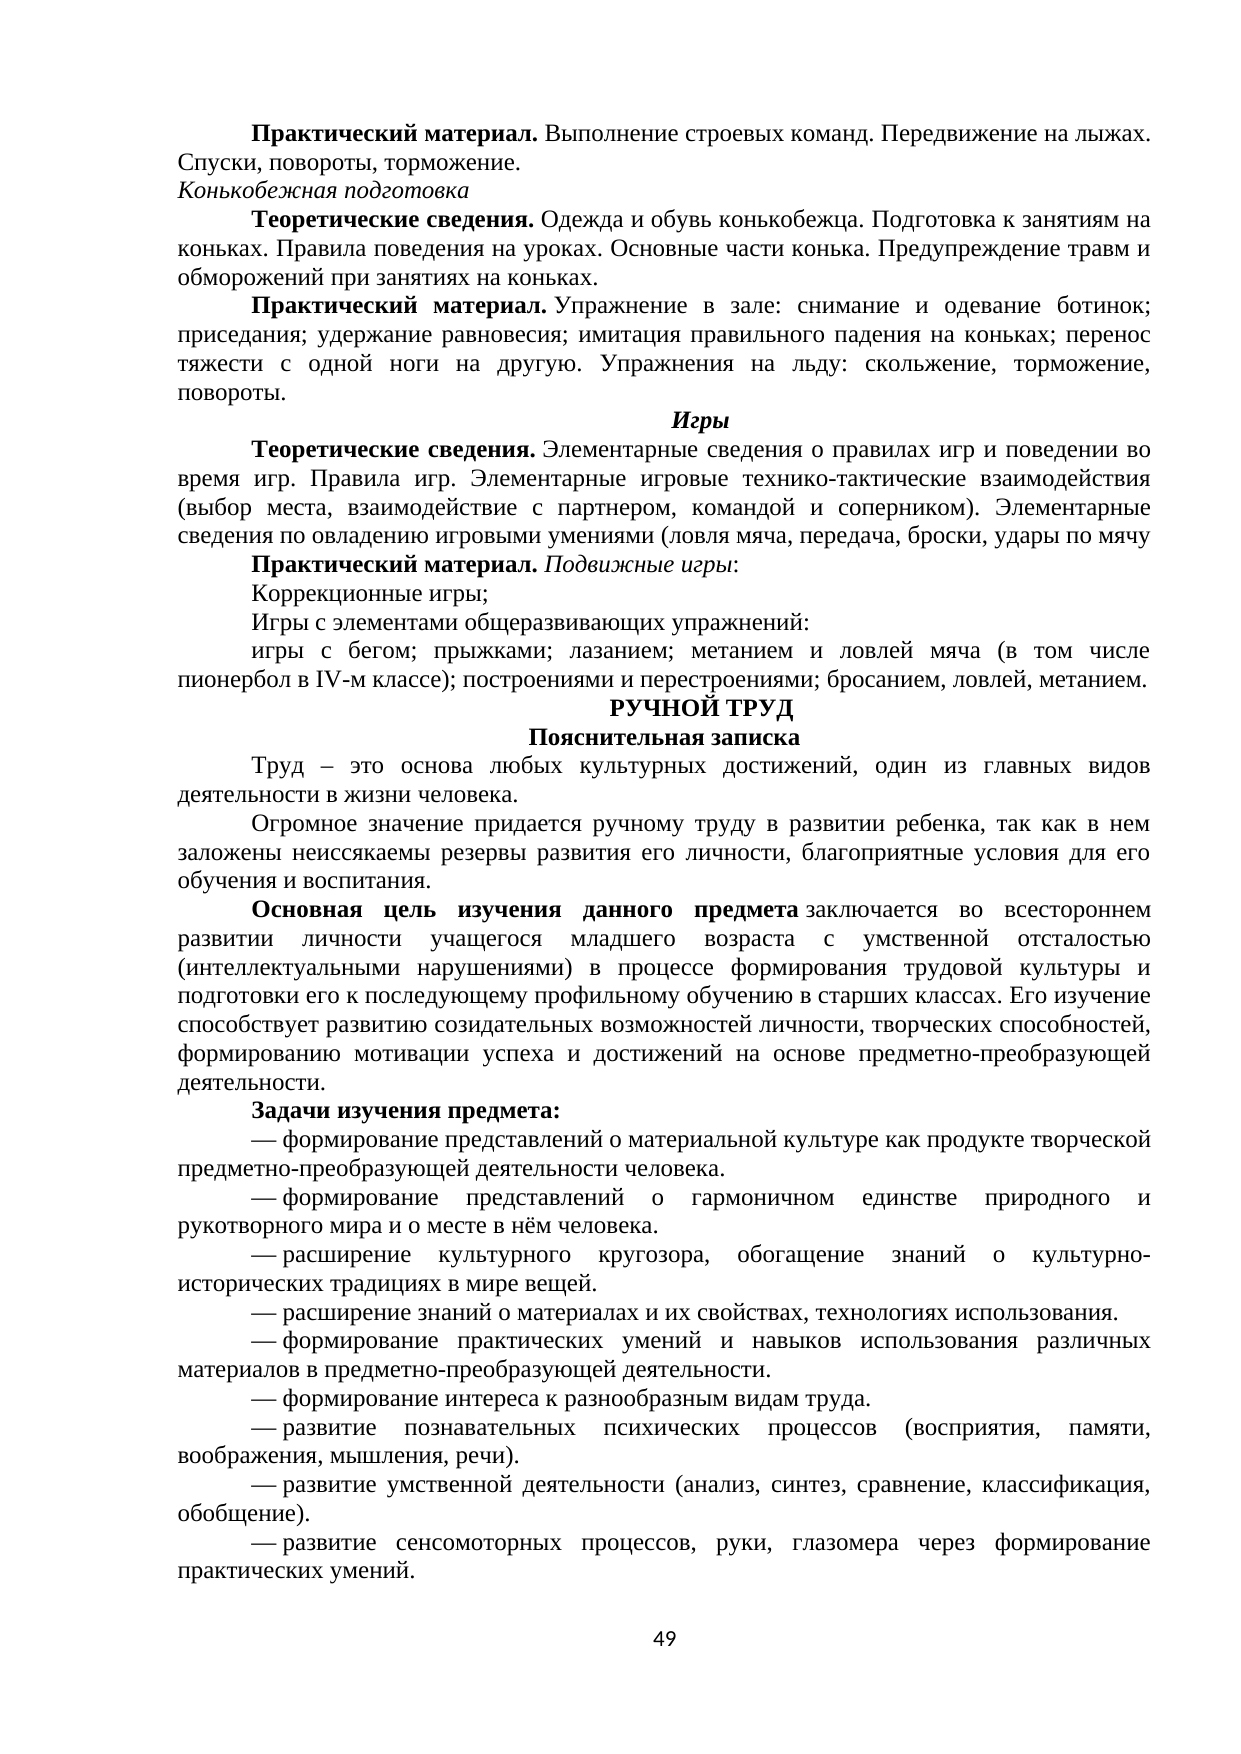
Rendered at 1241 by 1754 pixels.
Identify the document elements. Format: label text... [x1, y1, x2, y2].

text Пояснительная записка [177, 722, 1152, 751]
text Огромное значение придается ручному труду в развитии ребенка, так как в нем заложены неиссякаемы резервы развития его личности, благоприятные условия для его обучения и воспитания. [177, 808, 1152, 894]
text ― развитие умственной деятельности (анализ, синтез, сравнение, классификация, обобщение). [177, 1469, 1152, 1527]
text ― развитие сенсомоторных процессов, руки, глазомера через формирование практических умений. [177, 1527, 1152, 1584]
text ― расширение знаний о материалах и их свойствах, технологиях использования. [177, 1297, 1152, 1326]
text Практический материал. Упражнение в зале: снимание и одевание ботинок; приседания; удержание равновесия; имитация правильного падения на коньках; перенос тяжести с одной ноги на другую. Упражнения на льду: скольжение, торможение, повороты. [177, 291, 1152, 406]
text Конькобежная подготовка [177, 176, 1152, 204]
text Коррекционные игры; [177, 578, 1152, 607]
text ― формирование представлений о материальной культуре как продукте творческой предметно-преобразующей деятельности человека. [177, 1124, 1152, 1182]
text Теоретические сведения. Элементарные сведения о правилах игр и поведении во время игр. Правила игр. Элементарные игровые технико-тактические взаимодействия (выбор места, взаимодействие с партнером, командой и соперником). Элементарные сведения по овладению игровыми умениями (ловля мяча, передача, броски, удары по мячу [177, 434, 1152, 549]
text Практический материал. Выполнение строевых команд. Передвижение на лыжах. Спуски, повороты, торможение. [177, 118, 1152, 176]
text Игры с элементами общеразвивающих упражнений: [177, 607, 1152, 636]
text ― формирование интереса к разнообразным видам труда. [177, 1383, 1152, 1412]
text игры с бегом; прыжками; лазанием; метанием и ловлей мяча (в том числе пионербол в IV-м классе); построениями и перестроениями; бросанием, ловлей, метанием. [177, 636, 1152, 693]
text Теоретические сведения. Одежда и обувь конькобежца. Подготовка к занятиям на коньках. Правила поведения на уроках. Основные части конька. Предупреждение травм и обморожений при занятиях на коньках. [177, 204, 1152, 291]
text РУЧНОЙ ТРУД [177, 693, 1152, 722]
text Практический материал. Подвижные игры: [177, 549, 1152, 578]
text ― расширение культурного кругозора, обогащение знаний о культурно-исторических традициях в мире вещей. [177, 1239, 1152, 1297]
text Труд – это основа любых культурных достижений, один из главных видов деятельности в жизни человека. [177, 751, 1152, 808]
text Задачи изучения предмета: [177, 1096, 1152, 1124]
text Игры [177, 406, 1152, 434]
text Основная цель изучения данного предмета заключается во всестороннем развитии личности учащегося младшего возраста с умственной отсталостью (интеллектуальными нарушениями) в процессе формирования трудовой культуры и подготовки его к последующему профильному обучению в старших классах. Его изучение способствует развитию созидательных возможностей личности, творческих способностей, формированию мотивации успеха и достижений на основе предметно-преобразующей деятельности. [177, 894, 1152, 1096]
text ― формирование практических умений и навыков использования различных материалов в предметно-преобразующей деятельности. [177, 1326, 1152, 1383]
text ― развитие познавательных психических процессов (восприятия, памяти, воображения, мышления, речи). [177, 1412, 1152, 1469]
text ― формирование представлений о гармоничном единстве природного и рукотворного мира и о месте в нём человека. [177, 1182, 1152, 1239]
